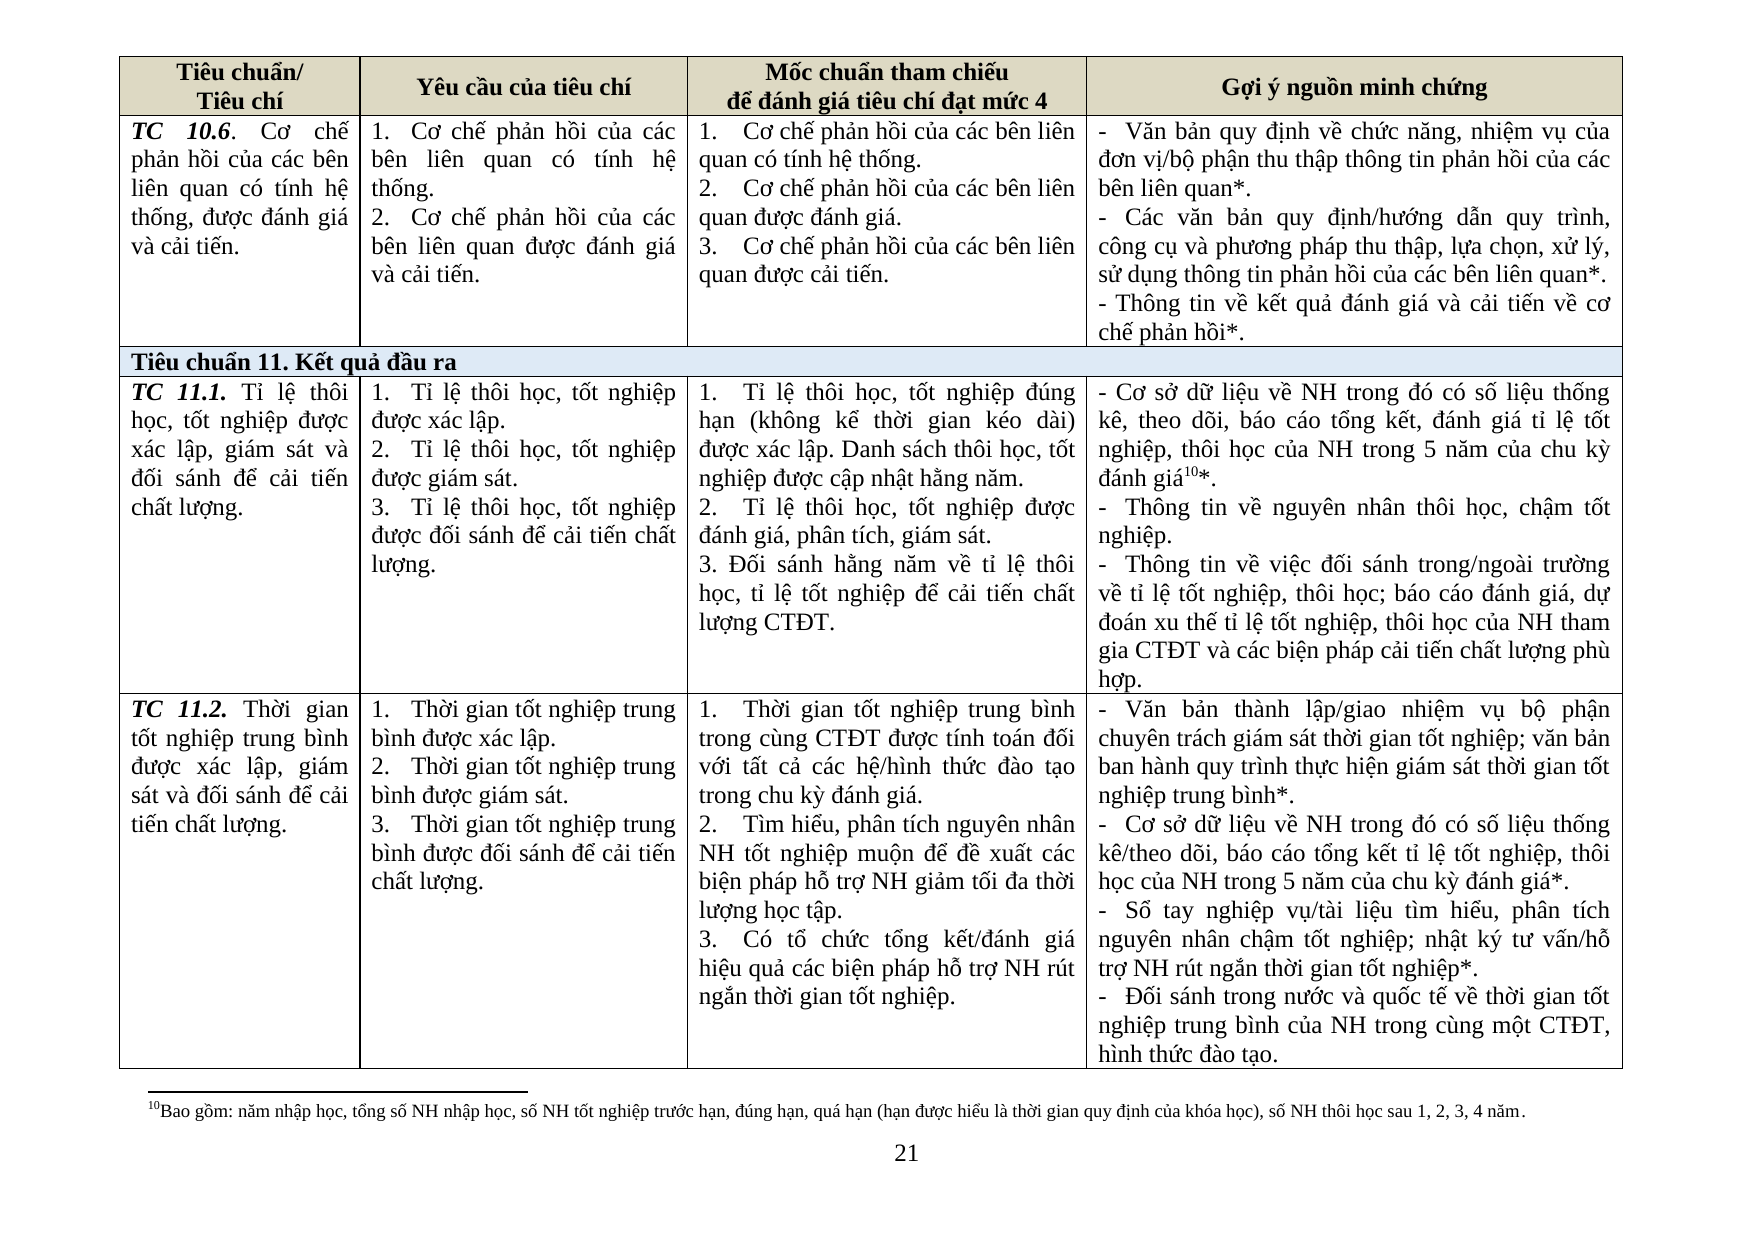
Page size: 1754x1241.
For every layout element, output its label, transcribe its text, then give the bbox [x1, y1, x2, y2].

table_cell Tỉ lệ thôi học, tốt nghiệp được xác lập. Tỉ lệ thôi học, tốt nghiệp được giám sát. Tỉ lệ thôi học, tốt nghiệp được đối sánh để cải tiến chất lượng. [361, 377, 687, 693]
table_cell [1087, 694, 1622, 1068]
table_header Mốc chuẩn tham chiếu để đánh giá tiêu chí đạt mức 4 [688, 57, 1086, 115]
table_cell Tỉ lệ thôi học, tốt nghiệp đúng hạn (không kể thời gian kéo dài) được xác lập. Danh sách thôi học, tốt nghiệp được cập nhật hằng năm. Tỉ lệ thôi học, tốt nghiệp được đánh giá, phân tích, giám sát. 3. Đối sánh hằng năm về tỉ lệ thôi học, tỉ lệ tốt nghiệp để cải tiến chất lượng CTĐT. [688, 377, 1086, 693]
table_cell Tiêu chuẩn 11. Kết quả đầu ra [120, 347, 1622, 376]
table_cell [688, 694, 1086, 1068]
table_cell Cơ chế phản hồi của các bên liên quan có tính hệ thống. Cơ chế phản hồi của các bên liên quan được đánh giá. Cơ chế phản hồi của các bên liên quan được cải tiến. [688, 116, 1086, 346]
table_cell - Cơ sở dữ liệu về NH trong đó có số liệu thống kê, theo dõi, báo cáo tổng kết, đánh giá tỉ lệ tốt nghiệp, thôi học của NH trong 5 năm của chu kỳ đánh giá*. Thông tin về nguyên nhân thôi học, chậm tốt nghiệp. Thông tin về việc đối sánh trong/ngoài trường về tỉ lệ tốt nghiệp, thôi học; báo cáo đánh giá, dự đoán xu thế tỉ lệ tốt nghiệp, thôi học của NH tham gia CTĐT và các biện pháp cải tiến chất lượng phù hợp. [1087, 377, 1622, 693]
table_cell TC 10.6. Cơ chế phản hồi của các bên liên quan có tính hệ thống, được đánh giá và cải tiến. [120, 116, 359, 346]
table_cell Cơ chế phản hồi của các bên liên quan có tính hệ thống. Cơ chế phản hồi của các bên liên quan được đánh giá và cải tiến. [361, 116, 687, 346]
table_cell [120, 694, 359, 1068]
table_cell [361, 694, 687, 1068]
table_header Tiêu chuẩn/ Tiêu chí [120, 57, 359, 115]
table_header Yêu cầu của tiêu chí [361, 57, 687, 115]
table_cell TC 11.1. Tỉ lệ thôi học, tốt nghiệp được xác lập, giám sát và đối sánh để cải tiến chất lượng. [120, 377, 359, 693]
table_header Gợi ý nguồn minh chứng [1087, 57, 1622, 115]
table_cell Văn bản quy định về chức năng, nhiệm vụ của đơn vị/bộ phận thu thập thông tin phản hồi của các bên liên quan*. Các văn bản quy định/hướng dẫn quy trình, công cụ và phương pháp thu thập, lựa chọn, xử lý, sử dụng thông tin phản hồi của các bên liên quan*. - Thông tin về kết quả đánh giá và cải tiến về cơ chế phản hồi*. [1087, 116, 1622, 346]
